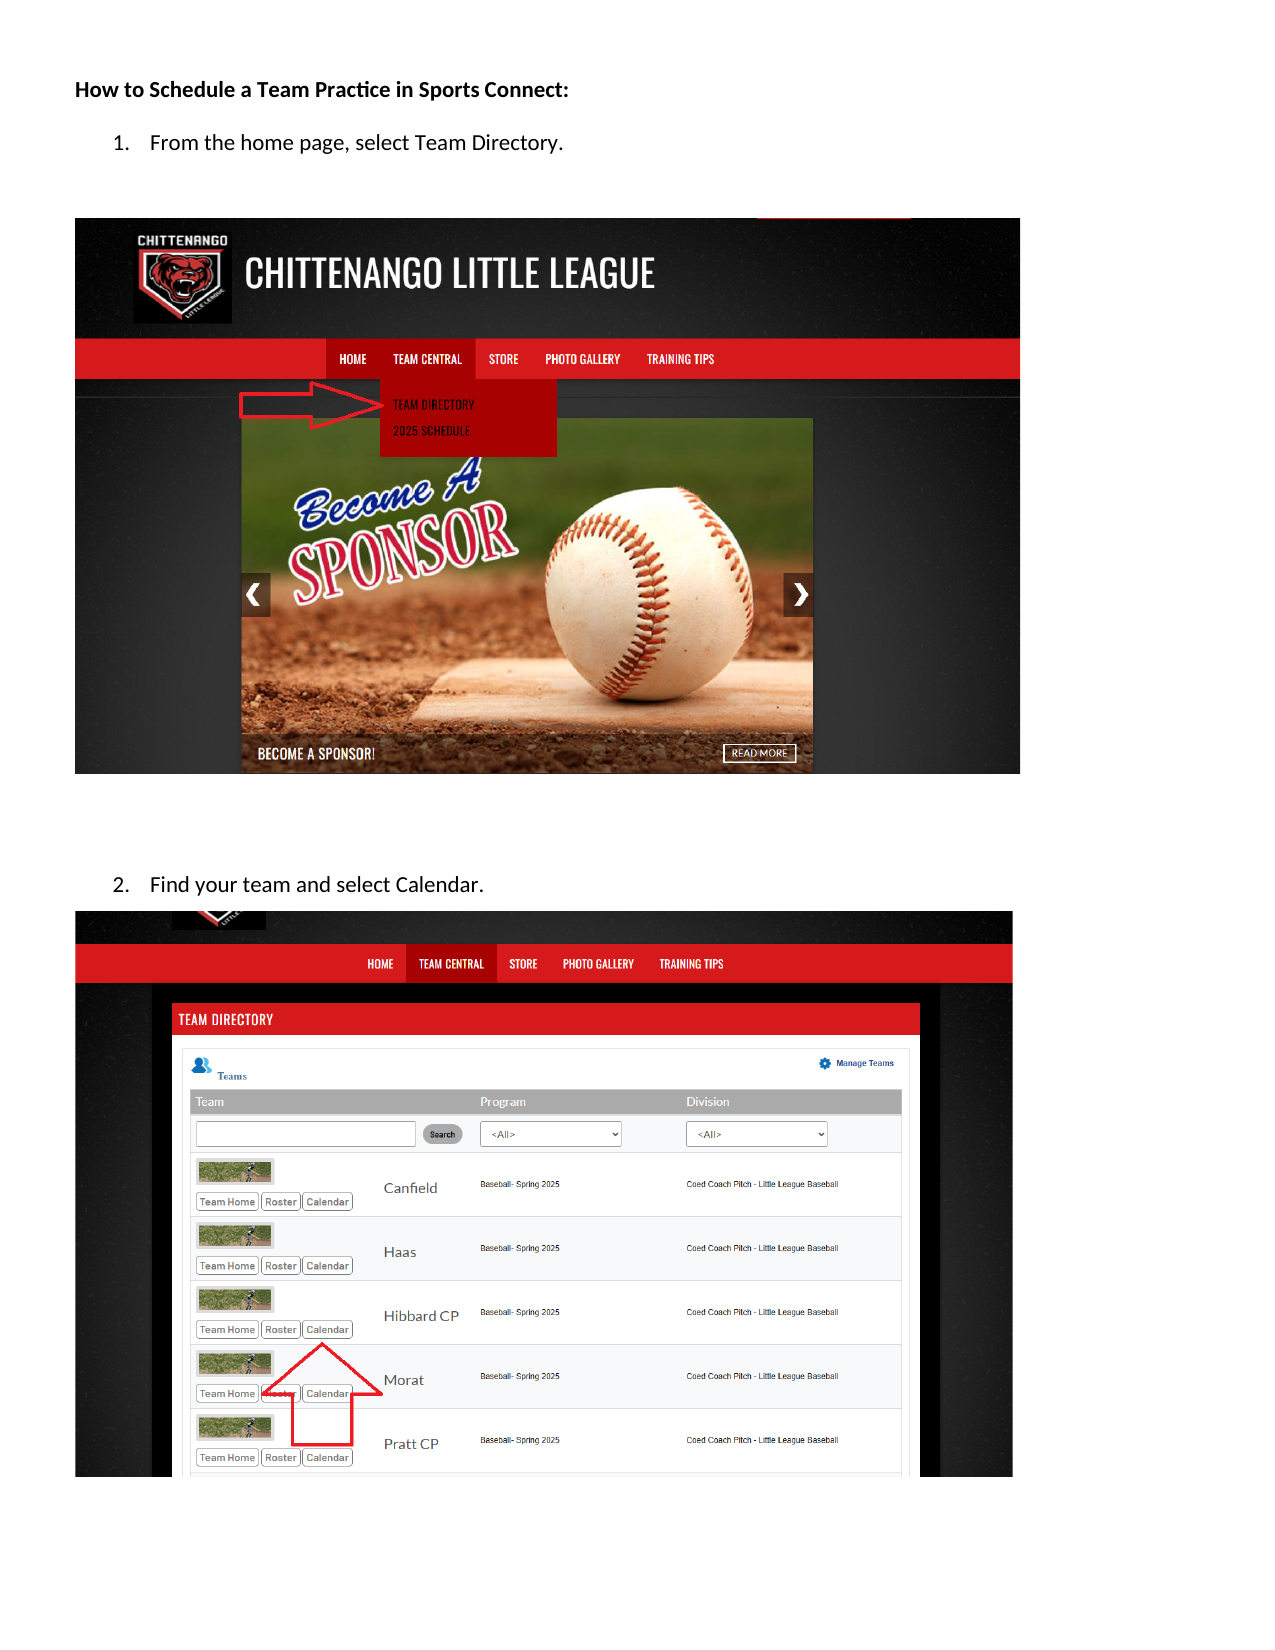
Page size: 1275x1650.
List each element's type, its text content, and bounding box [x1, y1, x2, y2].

picture [75, 218, 1021, 774]
picture [75, 911, 1013, 1477]
list From the home page, select Team Directory. [112, 128, 1200, 156]
list Find your team and select Calendar. [112, 870, 1200, 898]
text How to Schedule a Team Practice in Sports Connect: [75, 75, 1200, 103]
